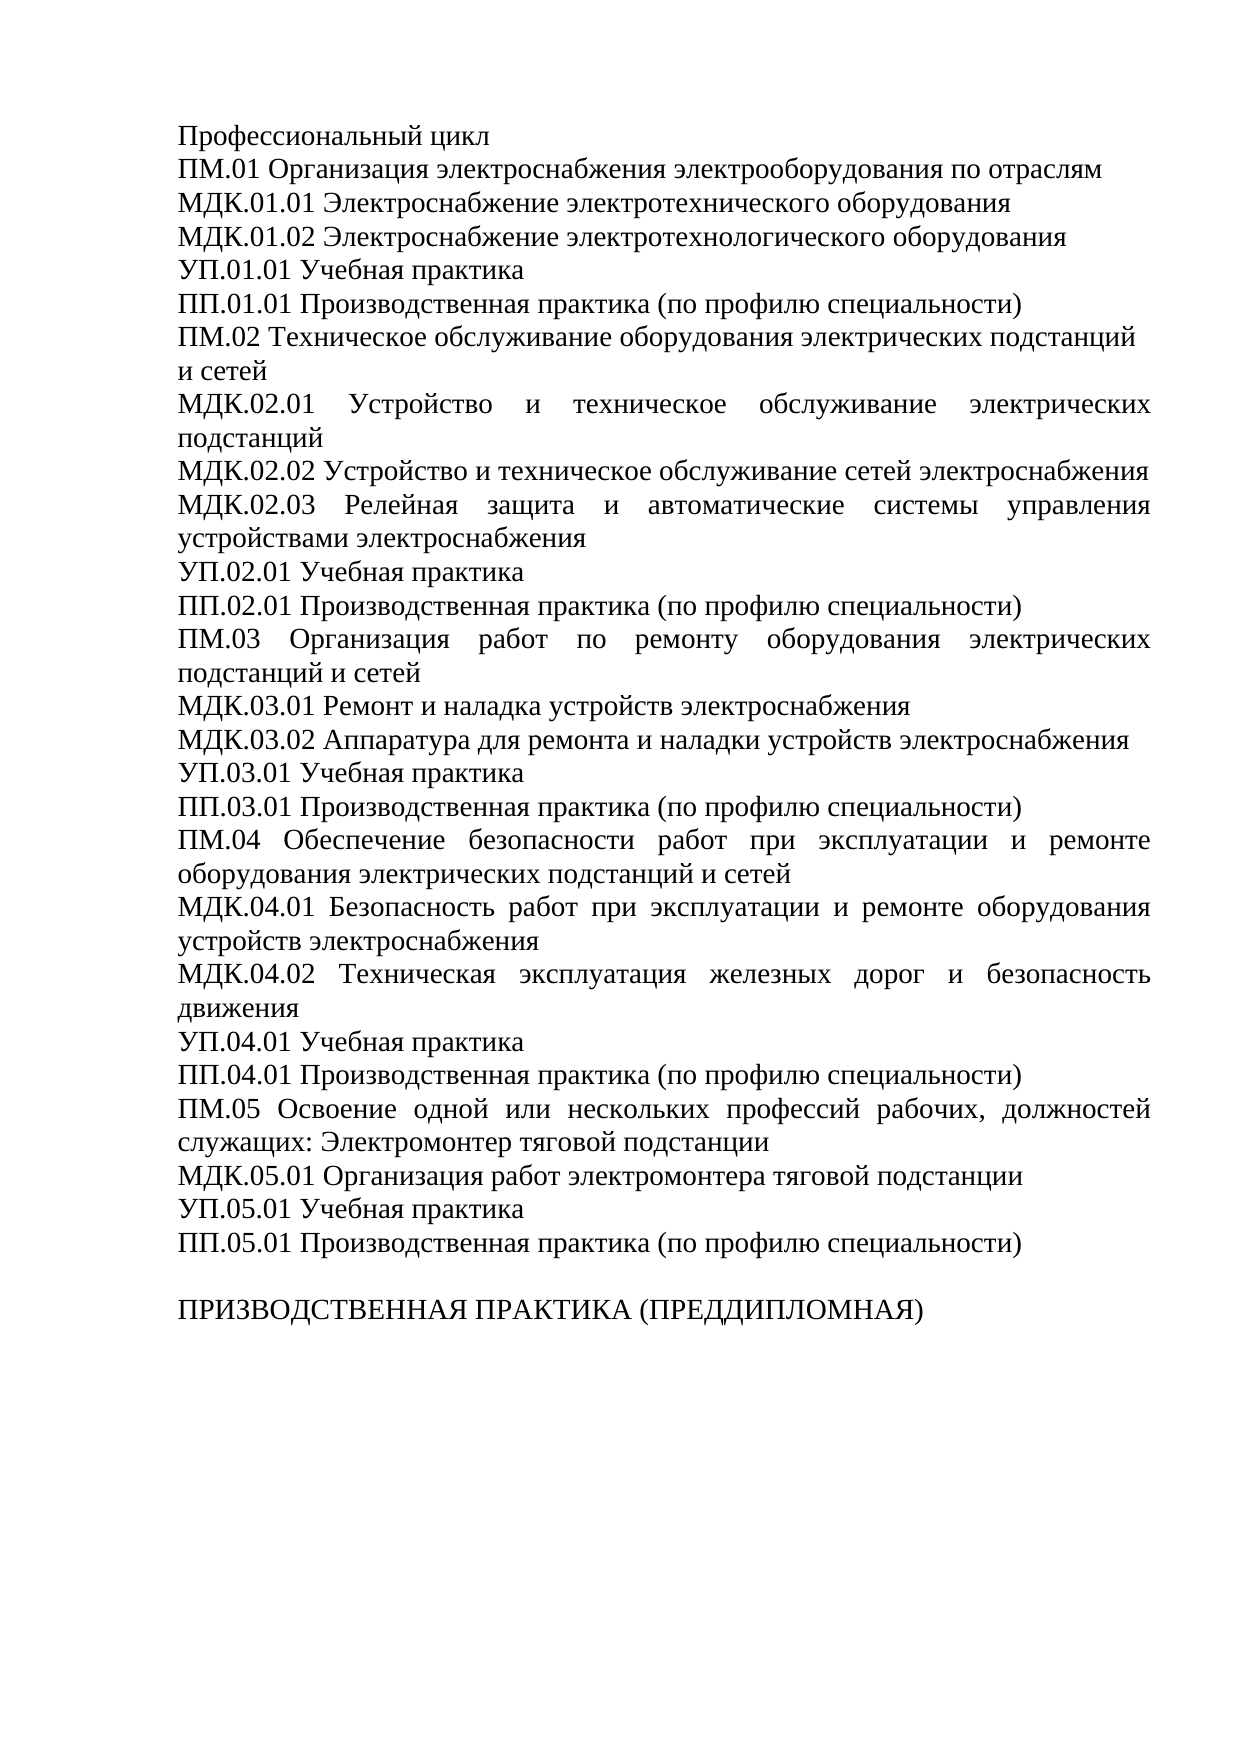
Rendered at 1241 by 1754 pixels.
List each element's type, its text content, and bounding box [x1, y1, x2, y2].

text и сетей [177, 353, 1152, 386]
text ПП.01.01 Производственная практика (по профилю специальности) [177, 286, 1152, 319]
text УП.05.01 Учебная практика [177, 1191, 1152, 1225]
text МДК.03.02 Аппаратура для ремонта и наладки устройств электроснабжения [177, 722, 1152, 755]
text ПП.05.01 Производственная практика (по профилю специальности) [177, 1225, 1152, 1258]
text УП.02.01 Учебная практика [177, 554, 1152, 588]
text ПРИЗВОДСТВЕННАЯ ПРАКТИКА (ПРЕДДИПЛОМНАЯ) [177, 1292, 1152, 1326]
text Профессиональный цикл [177, 118, 1152, 152]
text ПМ.02 Техническое обслуживание оборудования электрических подстанций [177, 319, 1152, 353]
text ПП.03.01 Производственная практика (по профилю специальности) [177, 789, 1152, 822]
text ПМ.03 Организация работ по ремонту оборудования электрических подстанций и сетей [177, 621, 1152, 688]
text МДК.01.01 Электроснабжение электротехнического оборудования [177, 185, 1152, 219]
text УП.04.01 Учебная практика [177, 1024, 1152, 1057]
text МДК.04.02 Техническая эксплуатация железных дорог и безопасность движения [177, 957, 1152, 1024]
text УП.03.01 Учебная практика [177, 755, 1152, 789]
text ПП.04.01 Производственная практика (по профилю специальности) [177, 1057, 1152, 1091]
text УП.01.01 Учебная практика [177, 252, 1152, 286]
text ПМ.01 Организация электроснабжения электрооборудования по отраслям [177, 152, 1152, 185]
text МДК.02.03 Релейная защита и автоматические системы управления устройствами электроснабжения [177, 487, 1152, 554]
text ПМ.05 Освоение одной или нескольких профессий рабочих, должностей служащих: Электромонтер тяговой подстанции [177, 1091, 1152, 1158]
text МДК.04.01 Безопасность работ при эксплуатации и ремонте оборудования устройств электроснабжения [177, 889, 1152, 957]
text МДК.05.01 Организация работ электромонтера тяговой подстанции [177, 1158, 1152, 1191]
text МДК.03.01 Ремонт и наладка устройств электроснабжения [177, 688, 1152, 722]
text МДК.01.02 Электроснабжение электротехнологического оборудования [177, 219, 1152, 252]
text МДК.02.01 Устройство и техническое обслуживание электрических подстанций [177, 386, 1152, 453]
text МДК.02.02 Устройство и техническое обслуживание сетей электроснабжения [177, 453, 1152, 487]
text ПП.02.01 Производственная практика (по профилю специальности) [177, 588, 1152, 621]
text ПМ.04 Обеспечение безопасности работ при эксплуатации и ремонте оборудования электрических подстанций и сетей [177, 822, 1152, 889]
